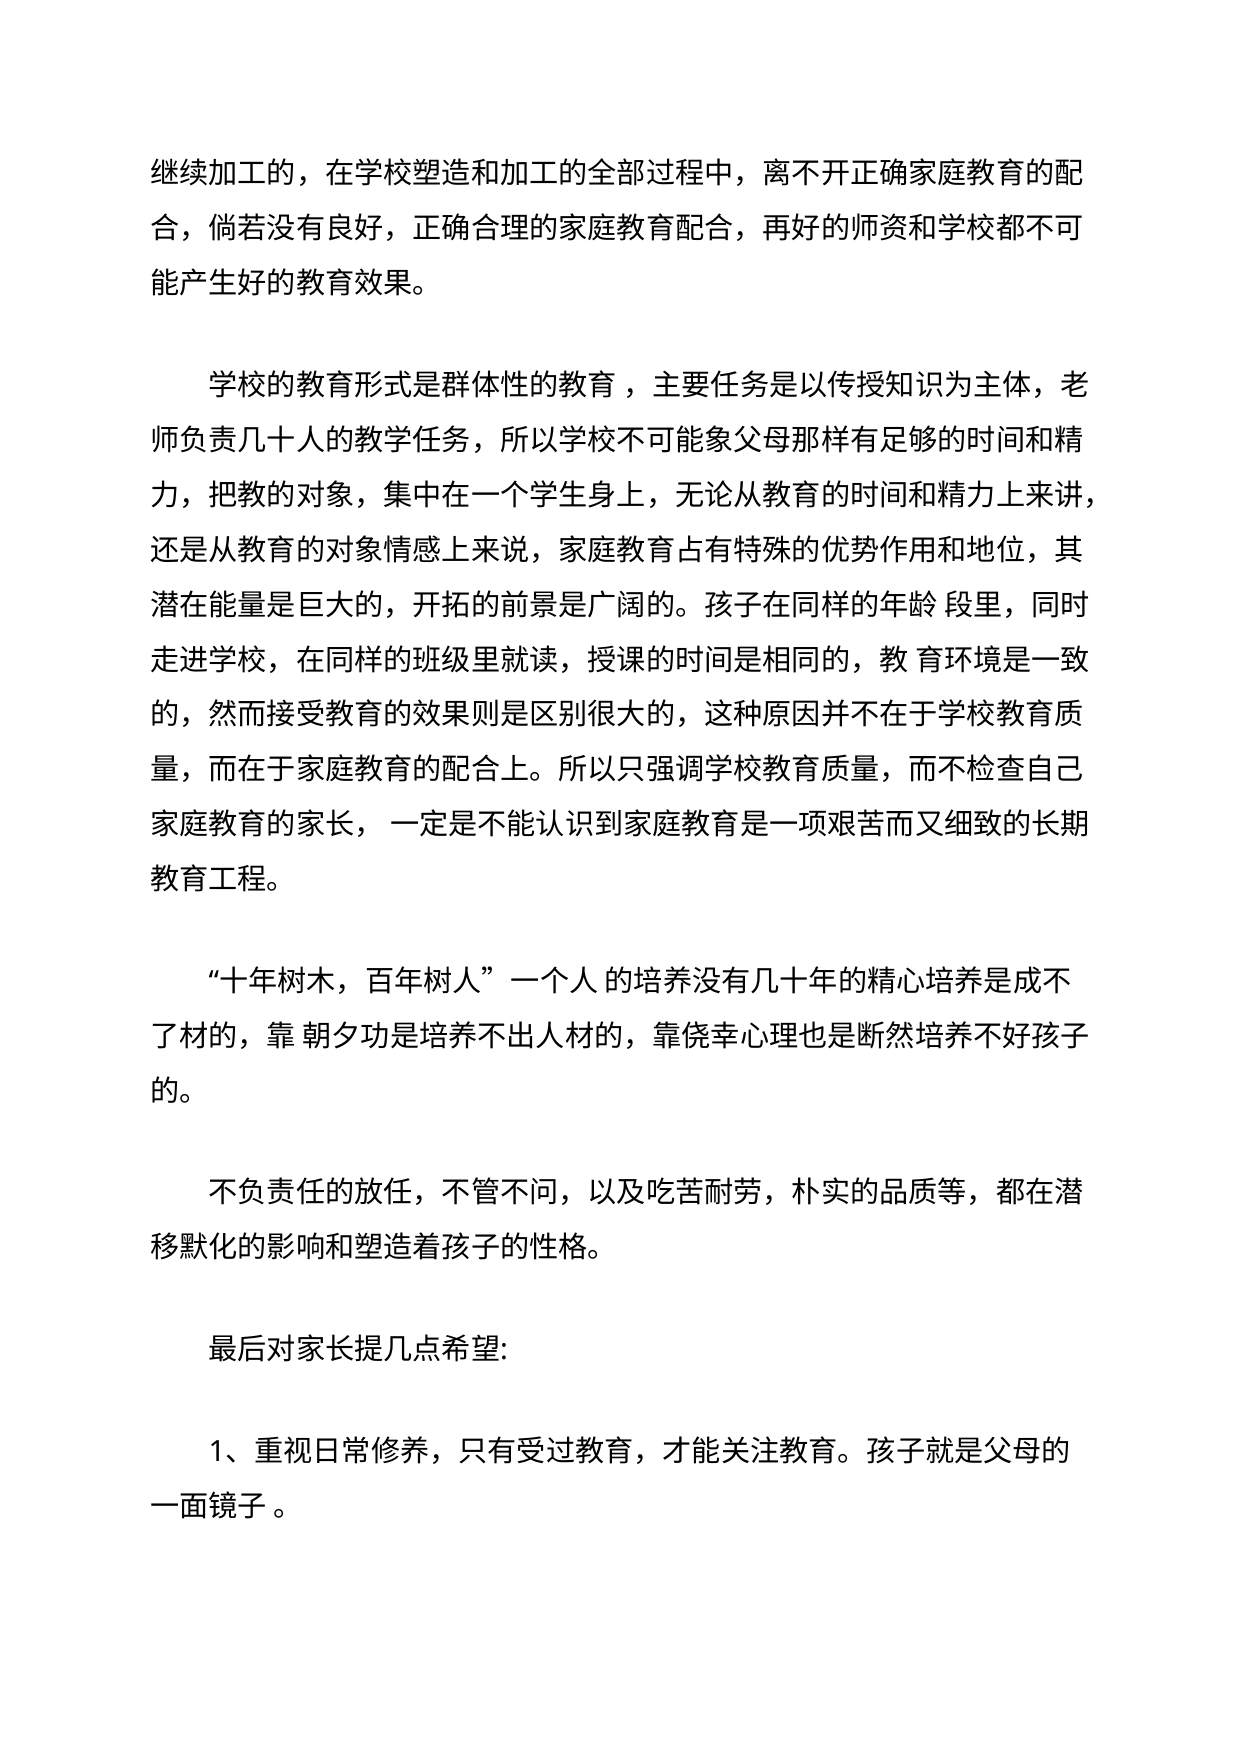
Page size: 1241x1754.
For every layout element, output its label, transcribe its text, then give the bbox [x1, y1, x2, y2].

text 1、重视日常修养，只有受过教育，才能关注教育。孩子就是父母的一面镜子 。 [150, 1428, 1090, 1525]
text “十年树木，百年树人”一个人 的培养没有几十年的精心培养是成不了材的，靠 朝夕功是培养不出人材的，靠侥幸心理也是断然培养不好孩子的。 [150, 957, 1090, 1109]
text 不负责任的放任，不管不问，以及吃苦耐劳，朴实的品质等，都在潜移默化的影响和塑造着孩子的性格。 [150, 1169, 1090, 1266]
text 最后对家长提几点希望: [150, 1326, 1090, 1368]
text 学校的教育形式是群体性的教育 ，主要任务是以传授知识为主体，老师负责几十人的教学任务，所以学校不可能象父母那样有足够的时间和精力，把教的对象，集中在一个学生身上，无论从教育的时间和精力上来讲，还是从教育的对象情感上来说，家庭教育占有特殊的优势作用和地位，其潜在能量是巨大的，开拓的前景是广阔的。孩子在同样的年龄 段里，同时走进学校，在同样的班级里就读，授课的时间是相同的，教 育环境是一致的，然而接受教育的效果则是区别很大的，这种原因并不在于学校教育质量，而在于家庭教育的配合上。所以只强调学校教育质量，而不检查自己家庭教育的家长， 一定是不能认识到家庭教育是一项艰苦而又细致的长期教育工程。 [150, 362, 1090, 898]
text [150, 150, 1090, 302]
